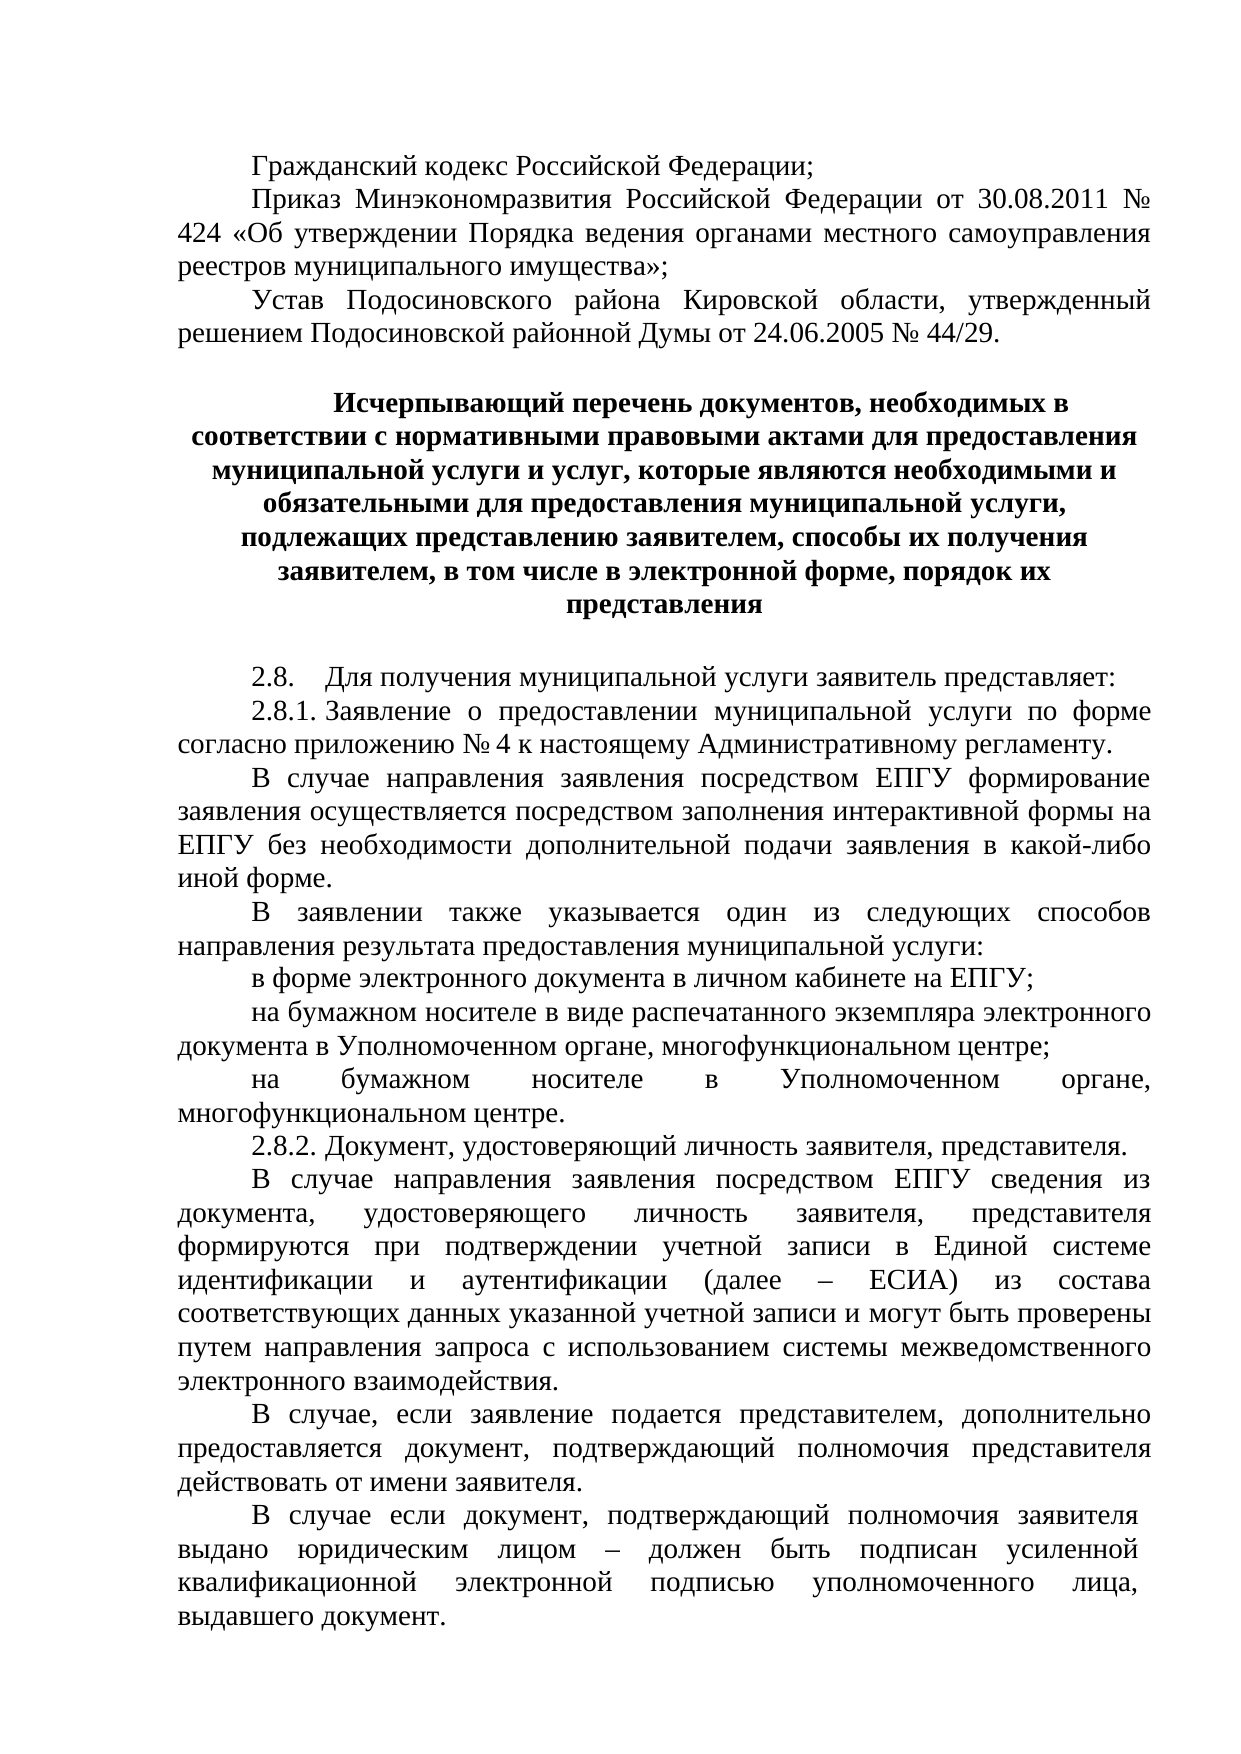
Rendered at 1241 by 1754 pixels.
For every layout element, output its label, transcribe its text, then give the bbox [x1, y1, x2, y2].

list Документ, удостоверяющий личность заявителя, представителя. [177, 1128, 1151, 1162]
text В случае если документ, подтверждающий полномочия заявителя выдано юридическим лицом – должен быть подписан усиленной квалификационной электронной подписью уполномоченного лица, выдавшего документ. [177, 1497, 1138, 1631]
list Заявление о предоставлении муниципальной услуги по форме согласно приложению № 4 к настоящему Административному регламенту. [177, 693, 1151, 760]
text Устав Подосиновского района Кировской области, утвержденный решением Подосиновской районной Думы от 24.06.2005 № 44/29. [177, 282, 1152, 349]
text В случае, если заявление подается представителем, дополнительно предоставляется документ, подтверждающий полномочия представителя действовать от имени заявителя. [177, 1397, 1151, 1497]
text в форме электронного документа в личном кабинете на ЕПГУ; [177, 961, 1151, 994]
text на бумажном носителе в виде распечатанного экземпляра электронного документа в Уполномоченном органе, многофункциональном центре; [177, 994, 1151, 1061]
list Для получения муниципальной услуги заявитель представляет: [177, 659, 1151, 693]
text В заявлении также указывается один из следующих способов направления результата предоставления муниципальной услуги: [177, 894, 1151, 961]
text В случае направления заявления посредством ЕПГУ формирование заявления осуществляется посредством заполнения интерактивной формы на ЕПГУ без необходимости дополнительной подачи заявления в какой-либо иной форме. [177, 760, 1151, 894]
text В случае направления заявления посредством ЕПГУ сведения из документа, удостоверяющего личность заявителя, представителя формируются при подтверждении учетной записи в Единой системе идентификации и аутентификации (далее – ЕСИА) из состава соответствующих данных указанной учетной записи и могут быть проверены путем направления запроса с использованием системы межведомственного электронного взаимодействия. [177, 1162, 1151, 1397]
text Исчерпывающий перечень документов, необходимых в соответствии с нормативными правовыми актами для предоставления муниципальной услуги и услуг, которые являются необходимыми и обязательными для предоставления муниципальной услуги, подлежащих представлению заявителем, способы их получения заявителем, в том числе в электронной форме, порядок их представления [177, 385, 1151, 620]
list Приказ Минэкономразвития Российской Федерации от 30.08.2011 № 424 «Об утверждении Порядка ведения органами местного самоуправления реестров муниципального имущества»; [177, 181, 1151, 282]
list Гражданский кодекс Российской Федерации; [177, 148, 1151, 181]
text на бумажном носителе в Уполномоченном органе, многофункциональном центре. [177, 1061, 1151, 1128]
